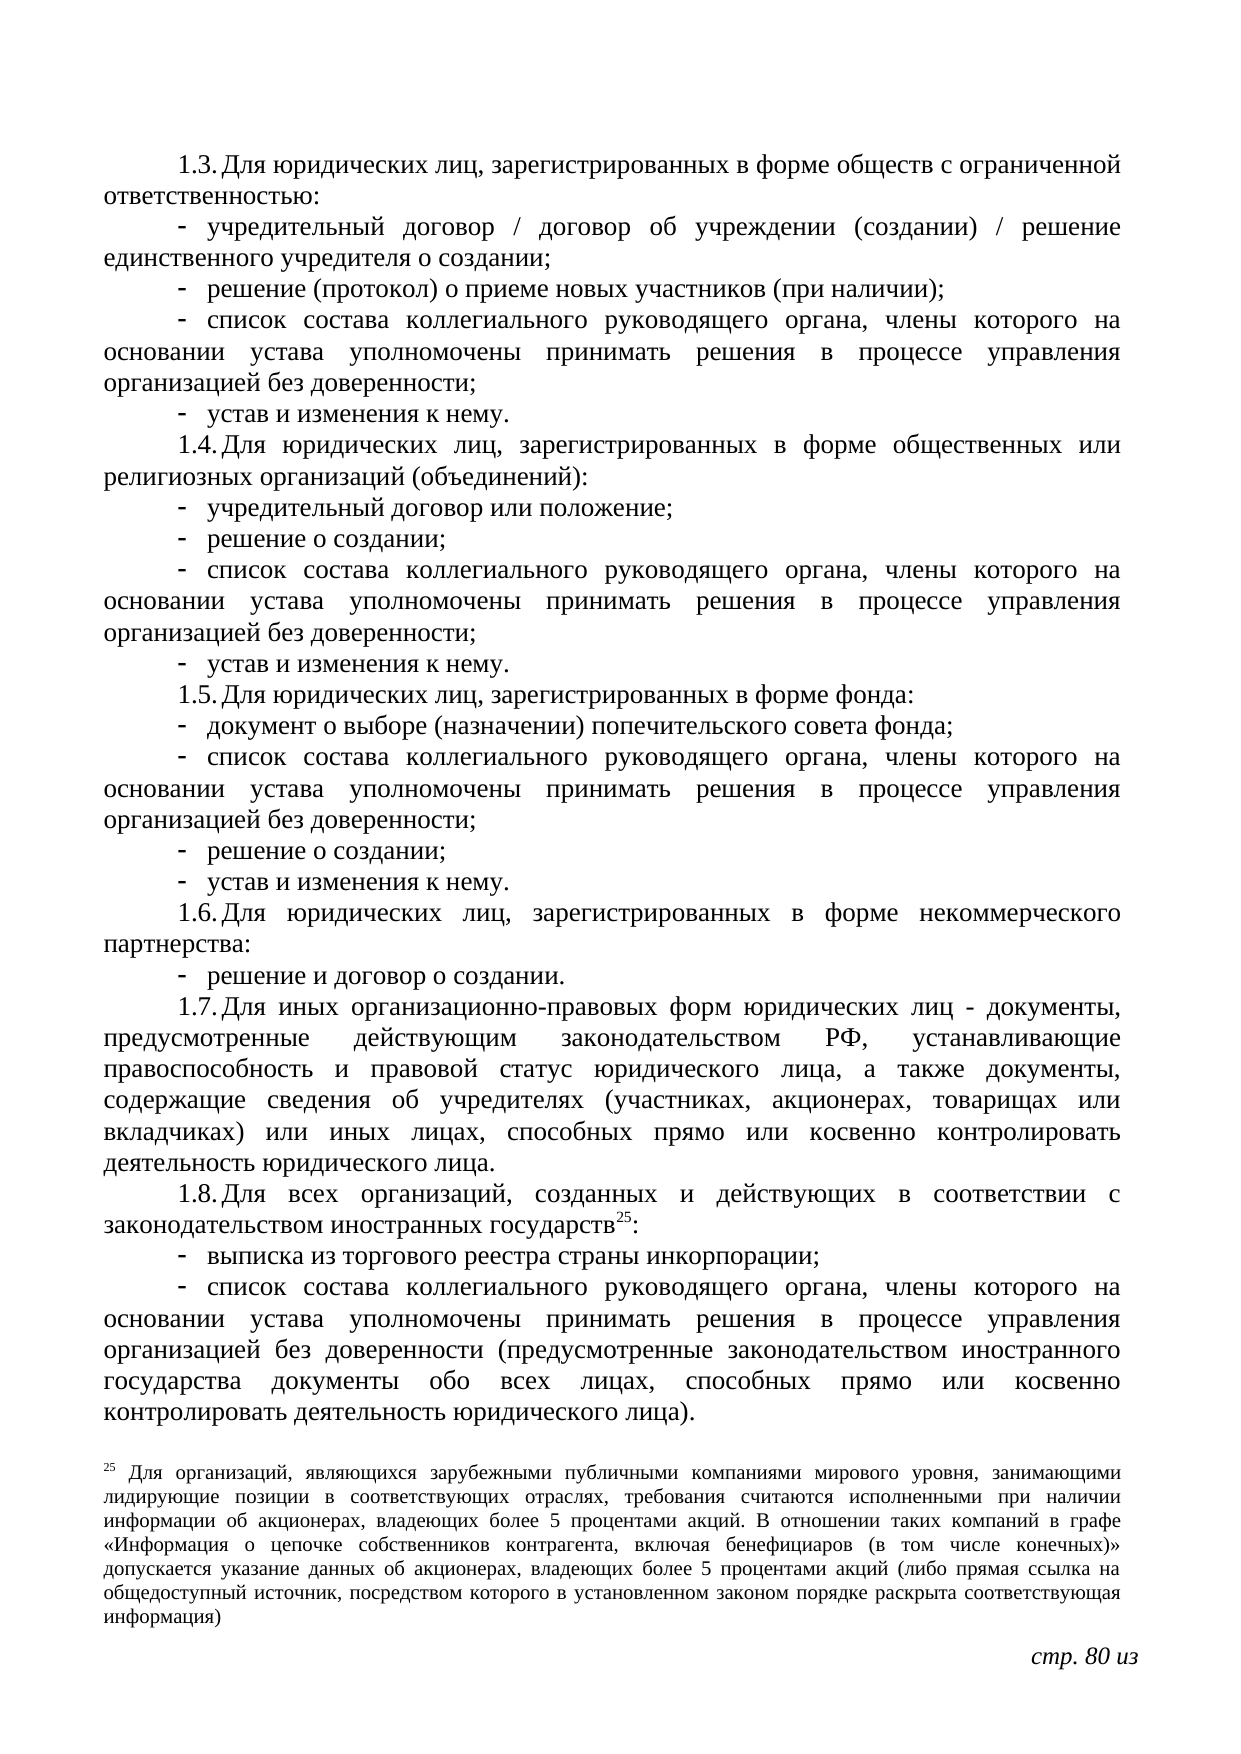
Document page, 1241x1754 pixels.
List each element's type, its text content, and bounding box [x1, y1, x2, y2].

list документ о выборе (назначении) попечительского совета фонда; [103, 709, 1122, 740]
list список состава коллегиального руководящего органа, члены которого на основании устава уполномочены принимать решения в процессе управления организацией без доверенности; [103, 304, 1122, 397]
list решение и договор о создании. [103, 959, 1122, 990]
list Для юридических лиц, зарегистрированных в форме обществ с ограниченной ответственностью: [103, 148, 1122, 210]
list решение о создании; [103, 522, 1122, 553]
list устав и изменения к нему. [103, 647, 1122, 678]
list Для иных организационно-правовых форм юридических лиц - документы, предусмотренные действующим законодательством РФ, устанавливающие правоспособность и правовой статус юридического лица, а также документы, содержащие сведения об учредителях (участниках, акционерах, товарищах или вкладчиках) или иных лицах, способных прямо или косвенно контролировать деятельность юридического лица. [103, 990, 1122, 1177]
list решение (протокол) о приеме новых участников (при наличии); [103, 272, 1122, 304]
list устав и изменения к нему. [103, 865, 1122, 896]
list учредительный договор / договор об учреждении (создании) / решение единственного учредителя о создании; [103, 210, 1122, 272]
list выписка из торгового реестра страны инкорпорации; [103, 1239, 1122, 1270]
list список состава коллегиального руководящего органа, члены которого на основании устава уполномочены принимать решения в процессе управления организацией без доверенности (предусмотренные законодательством иностранного государства документы обо всех лицах, способных прямо или косвенно контролировать деятельность юридического лица). [103, 1270, 1122, 1426]
list Для юридических лиц, зарегистрированных в форме некоммерческого партнерства: [103, 896, 1122, 959]
list Для юридических лиц, зарегистрированных в форме фонда: [103, 678, 1122, 709]
list Для всех организаций, созданных и действующих в соответствии с законодательством иностранных государств: [103, 1177, 1122, 1239]
list учредительный договор или положение; [103, 491, 1122, 522]
list решение о создании; [103, 834, 1122, 865]
list список состава коллегиального руководящего органа, члены которого на основании устава уполномочены принимать решения в процессе управления организацией без доверенности; [103, 553, 1122, 647]
list список состава коллегиального руководящего органа, члены которого на основании устава уполномочены принимать решения в процессе управления организацией без доверенности; [103, 740, 1122, 834]
list устав и изменения к нему. [103, 397, 1122, 428]
list Для юридических лиц, зарегистрированных в форме общественных или религиозных организаций (объединений): [103, 428, 1122, 491]
